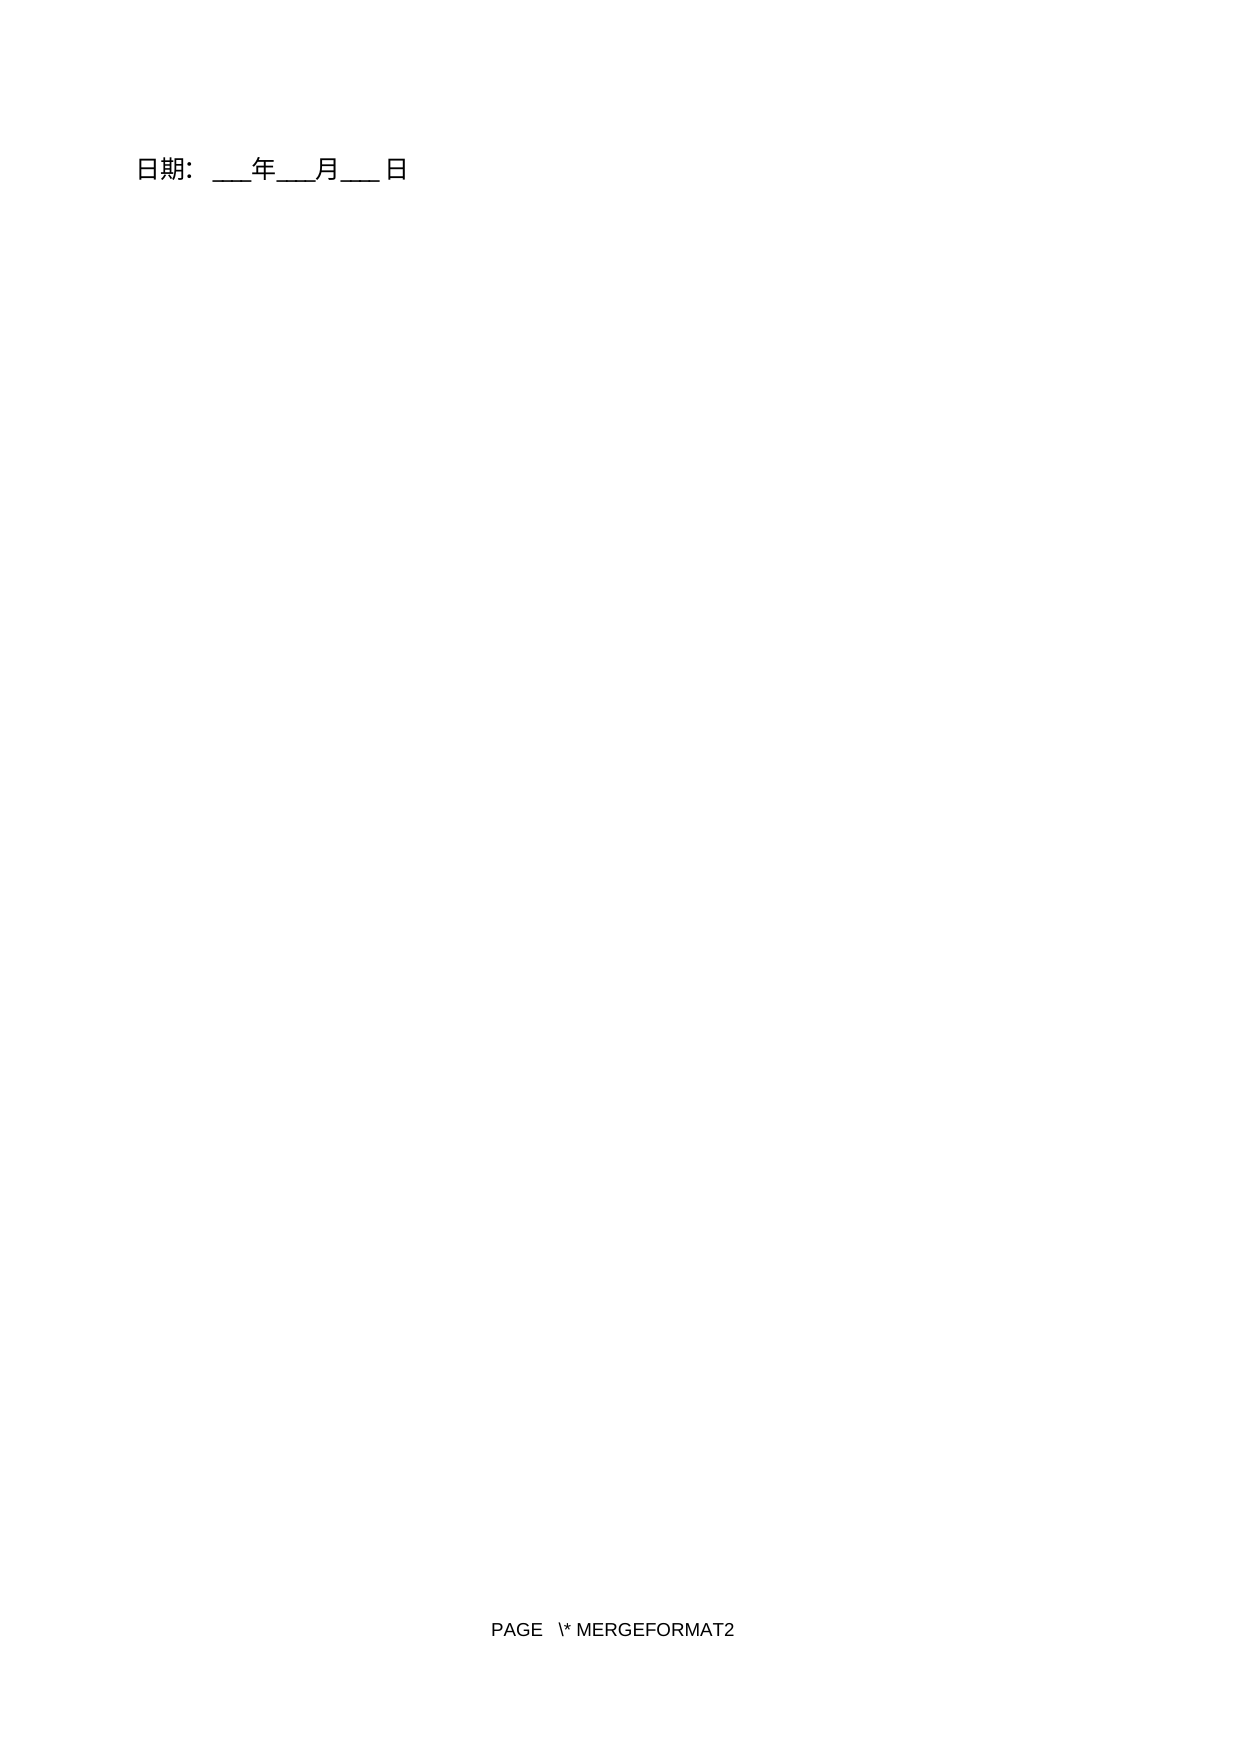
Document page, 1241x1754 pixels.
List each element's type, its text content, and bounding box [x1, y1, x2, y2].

text 日期： ____年____月____ 日 [135, 150, 1107, 186]
